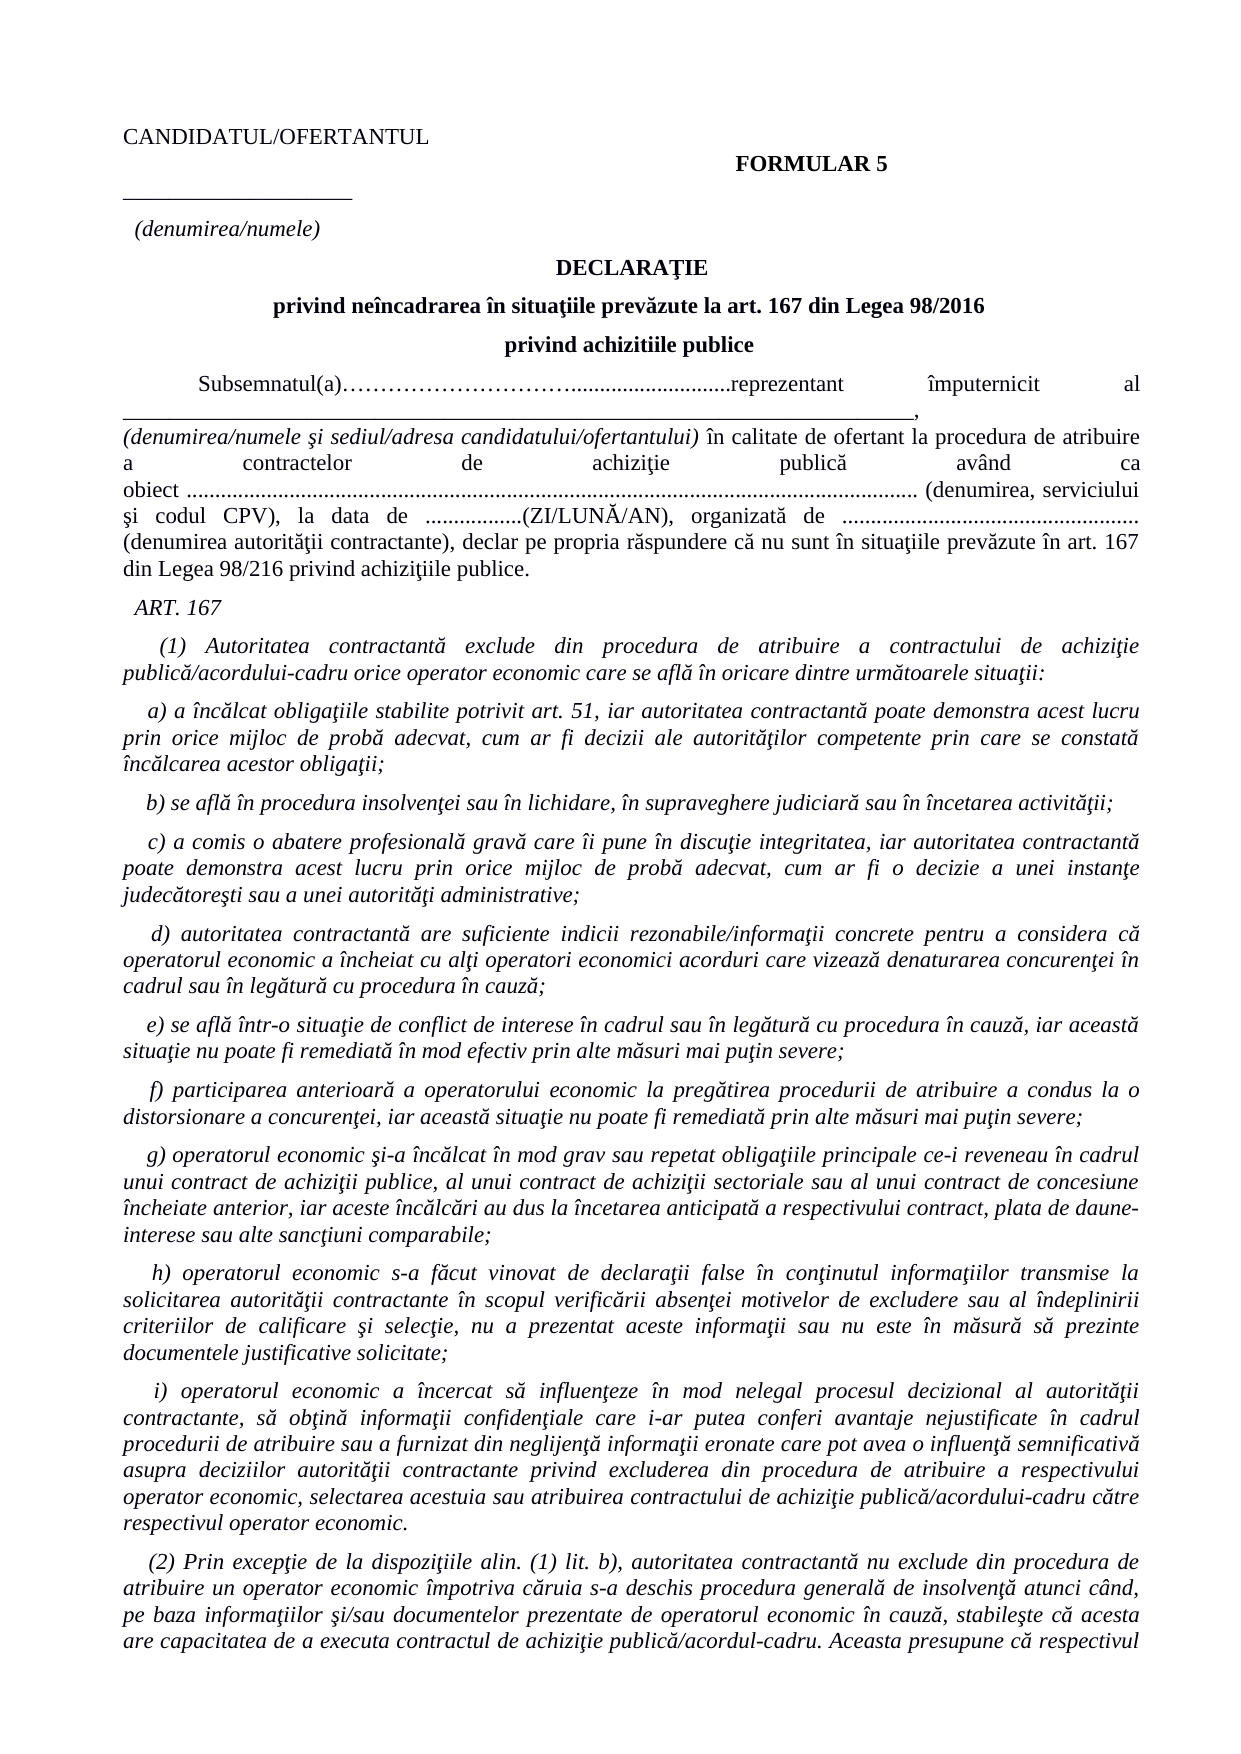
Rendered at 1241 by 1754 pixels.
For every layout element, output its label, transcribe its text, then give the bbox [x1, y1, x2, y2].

text (1) Autoritatea contractantă exclude din procedura de atribuire a contractului de achiziţie publică/acordului-cadru orice operator economic care se află în oricare dintre următoarele situaţii: [123, 632, 1141, 685]
text privind neîncadrarea în situaţiile prevăzute la art. 167 din Legea 98/2016 [123, 292, 1141, 319]
text i) operatorul economic a încercat să influenţeze în mod nelegal procesul decizional al autorităţii contractante, să obţină informaţii confidenţiale care i-ar putea conferi avantaje nejustificate în cadrul procedurii de atribuire sau a furnizat din neglijenţă informaţii eronate care pot avea o influenţă semnificativă asupra deciziilor autorităţii contractante privind excluderea din procedura de atribuire a respectivului operator economic, selectarea acestuia sau atribuirea contractului de achiziţie publică/acordului-cadru către respectivul operator economic. [123, 1377, 1141, 1536]
text DECLARAŢIE [123, 254, 1141, 280]
text d) autoritatea contractantă are suficiente indicii rezonabile/informaţii concrete pentru a considera că operatorul economic a încheiat cu alţi operatori economici acorduri care vizează denaturarea concurenţei în cadrul sau în legătură cu procedura în cauză; [123, 919, 1141, 999]
text e) se află într-o situaţie de conflict de interese în cadrul sau în legătură cu procedura în cauză, iar această situaţie nu poate fi remediată în mod efectiv prin alte măsuri mai puţin severe; [123, 1011, 1141, 1064]
text ART. 167 [123, 593, 1141, 620]
text ____________________ [123, 176, 1141, 202]
text g) operatorul economic şi-a încălcat în mod grav sau repetat obligaţiile principale ce-i reveneau în cadrul unui contract de achiziţii publice, al unui contract de achiziţii sectoriale sau al unui contract de concesiune încheiate anterior, iar aceste încălcări au dus la încetarea anticipată a respectivului contract, plata de daune-interese sau alte sancţiuni comparabile; [123, 1142, 1141, 1247]
text a) a încălcat obligaţiile stabilite potrivit art. 51, iar autoritatea contractantă poate demonstra acest lucru prin orice mijloc de probă adecvat, cum ar fi decizii ale autorităţilor competente prin care se constată încălcarea acestor obligaţii; [123, 698, 1141, 777]
text Subsemnatul(a)…………………………............................reprezentant împuternicit al _____________________________________________________________________, (denumirea/numele şi sediul/adresa candidatului/ofertantului) în calitate de ofertant la procedura de atribuire a contractelor de achiziţie publică având ca obiect ................................................................................................................................ (denumirea, serviciului şi codul CPV), la data de .................(ZI/LUNĂ/AN), organizată de .................................................... (denumirea autorităţii contractante), declar pe propria răspundere că nu sunt în situaţiile prevăzute în art. 167 din Legea 98/216 privind achiziţiile publice. [123, 370, 1141, 581]
text h) operatorul economic s-a făcut vinovat de declaraţii false în conţinutul informaţiilor transmise la solicitarea autorităţii contractante în scopul verificării absenţei motivelor de excludere sau al îndeplinirii criteriilor de calificare şi selecţie, nu a prezentat aceste informaţii sau nu este în măsură să prezinte documentele justificative solicitate; [123, 1259, 1141, 1365]
text CANDIDATUL/OFERTANTUL FORMULAR 5 [123, 123, 1141, 176]
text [123, 1548, 1141, 1653]
text c) a comis o abatere profesională gravă care îi pune în discuţie integritatea, iar autoritatea contractantă poate demonstra acest lucru prin orice mijloc de probă adecvat, cum ar fi o decizie a unei instanţe judecătoreşti sau a unei autorităţi administrative; [123, 828, 1141, 907]
text (denumirea/numele) [123, 215, 1141, 241]
text b) se află în procedura insolvenţei sau în lichidare, în supraveghere judiciară sau în încetarea activităţii; [123, 789, 1141, 816]
text privind achizitiile publice [123, 331, 1141, 358]
text f) participarea anterioară a operatorului economic la pregătirea procedurii de atribuire a condus la o distorsionare a concurenţei, iar această situaţie nu poate fi remediată prin alte măsuri mai puţin severe; [123, 1076, 1141, 1129]
